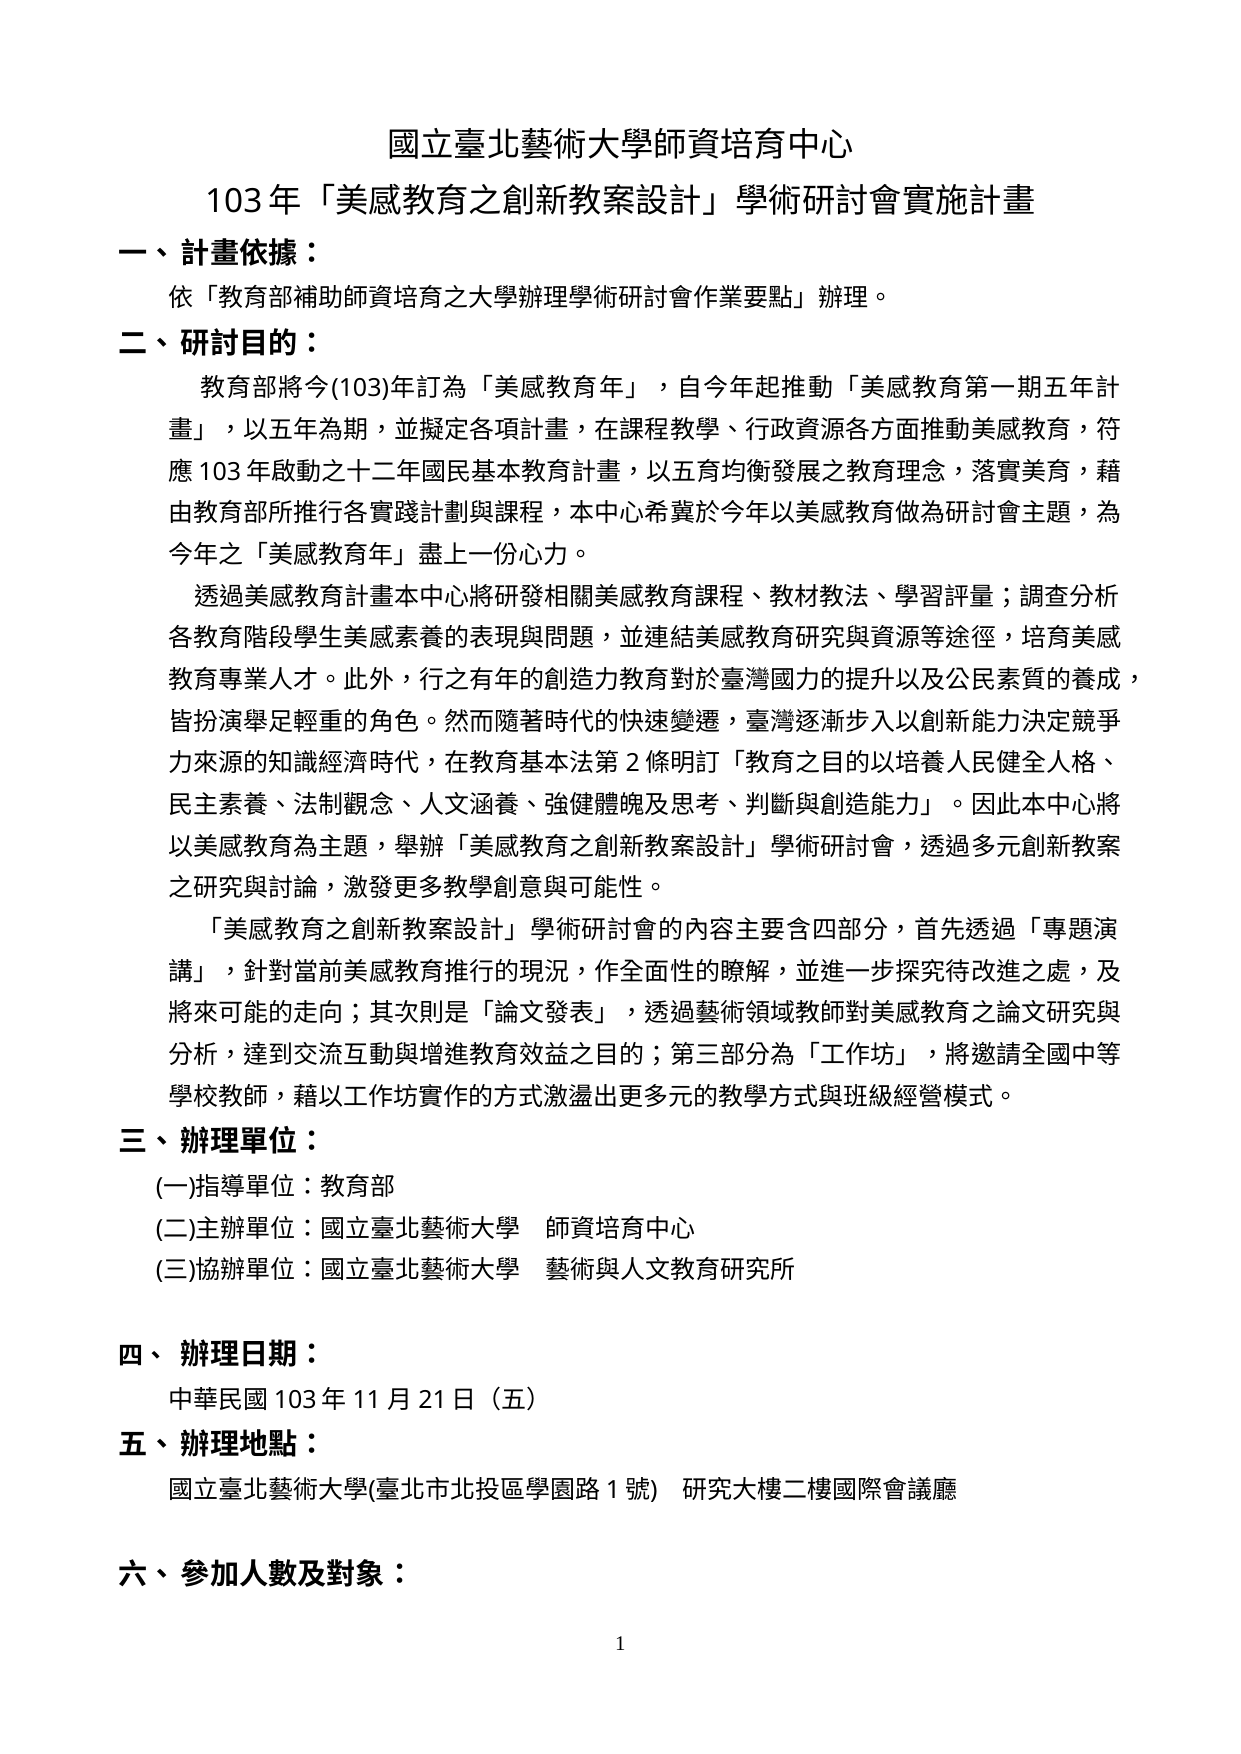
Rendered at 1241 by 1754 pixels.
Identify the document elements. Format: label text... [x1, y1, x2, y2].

list 研討目的： [118, 319, 1122, 362]
list 辦理日期： [118, 1331, 1122, 1373]
list 辦理單位： [118, 1118, 1122, 1160]
text (一)指導單位：教育部 [118, 1166, 1122, 1203]
list 計畫依據： [118, 229, 1122, 271]
text 國立臺北藝術大學師資培育中心 [118, 118, 1122, 166]
text 國立臺北藝術大學(臺北市北投區學園路1號) 研究大樓二樓國際會議廳 [118, 1469, 1122, 1506]
text (二)主辦單位：國立臺北藝術大學 師資培育中心 [118, 1208, 1122, 1244]
list 辦理地點： [118, 1421, 1122, 1463]
list 教育部將今(103)年訂為「美感教育年」，自今年起推動「美感教育第一期五年計畫」，以五年為期，並擬定各項計畫，在課程教學、行政資源各方面推動美感教育，符應103年啟動之十二年國民基本教育計畫，以五育均衡發展之教育理念，落實美育，藉由教育部所推行各實踐計劃與課程，本中心希冀於今年以美感教育做為研討會主題，為今年之「美感教育年」盡上一份心力。 [168, 368, 1122, 571]
text 中華民國 103年 11 月 21日（五） [118, 1379, 1122, 1415]
list 參加人數及對象： [118, 1550, 1122, 1592]
text 依「教育部補助師資培育之大學辦理學術研討會作業要點」辦理。 [118, 278, 1122, 314]
text (三)協辦單位：國立臺北藝術大學 藝術與人文教育研究所 [118, 1250, 1122, 1286]
list 透過美感教育計畫本中心將研發相關美感教育課程、教材教法、學習評量；調查分析各教育階段學生美感素養的表現與問題，並連結美感教育研究與資源等途徑，培育美感教育專業人才。此外，行之有年的創造力教育對於臺灣國力的提升以及公民素質的養成，皆扮演舉足輕重的角色。然而隨著時代的快速變遷，臺灣逐漸步入以創新能力決定競爭力來源的知識經濟時代，在教育基本法第2條明訂「教育之目的以培養人民健全人格、民主素養、法制觀念、人文涵養、強健體魄及思考、判斷與創造能力」。因此本中心將以美感教育為主題，舉辦「美感教育之創新教案設計」學術研討會，透過多元創新教案之研究與討論，激發更多教學創意與可能性。 [168, 576, 1122, 904]
text 103年「美感教育之創新教案設計」學術研討會實施計畫 [118, 173, 1122, 222]
list 「美感教育之創新教案設計」學術研討會的內容主要含四部分，首先透過「專題演講」，針對當前美感教育推行的現況，作全面性的瞭解，並進一步探究待改進之處，及將來可能的走向；其次則是「論文發表」，透過藝術領域教師對美感教育之論文研究與分析，達到交流互動與增進教育效益之目的；第三部分為「工作坊」，將邀請全國中等學校教師，藉以工作坊實作的方式激盪出更多元的教學方式與班級經營模式。 [168, 909, 1122, 1112]
